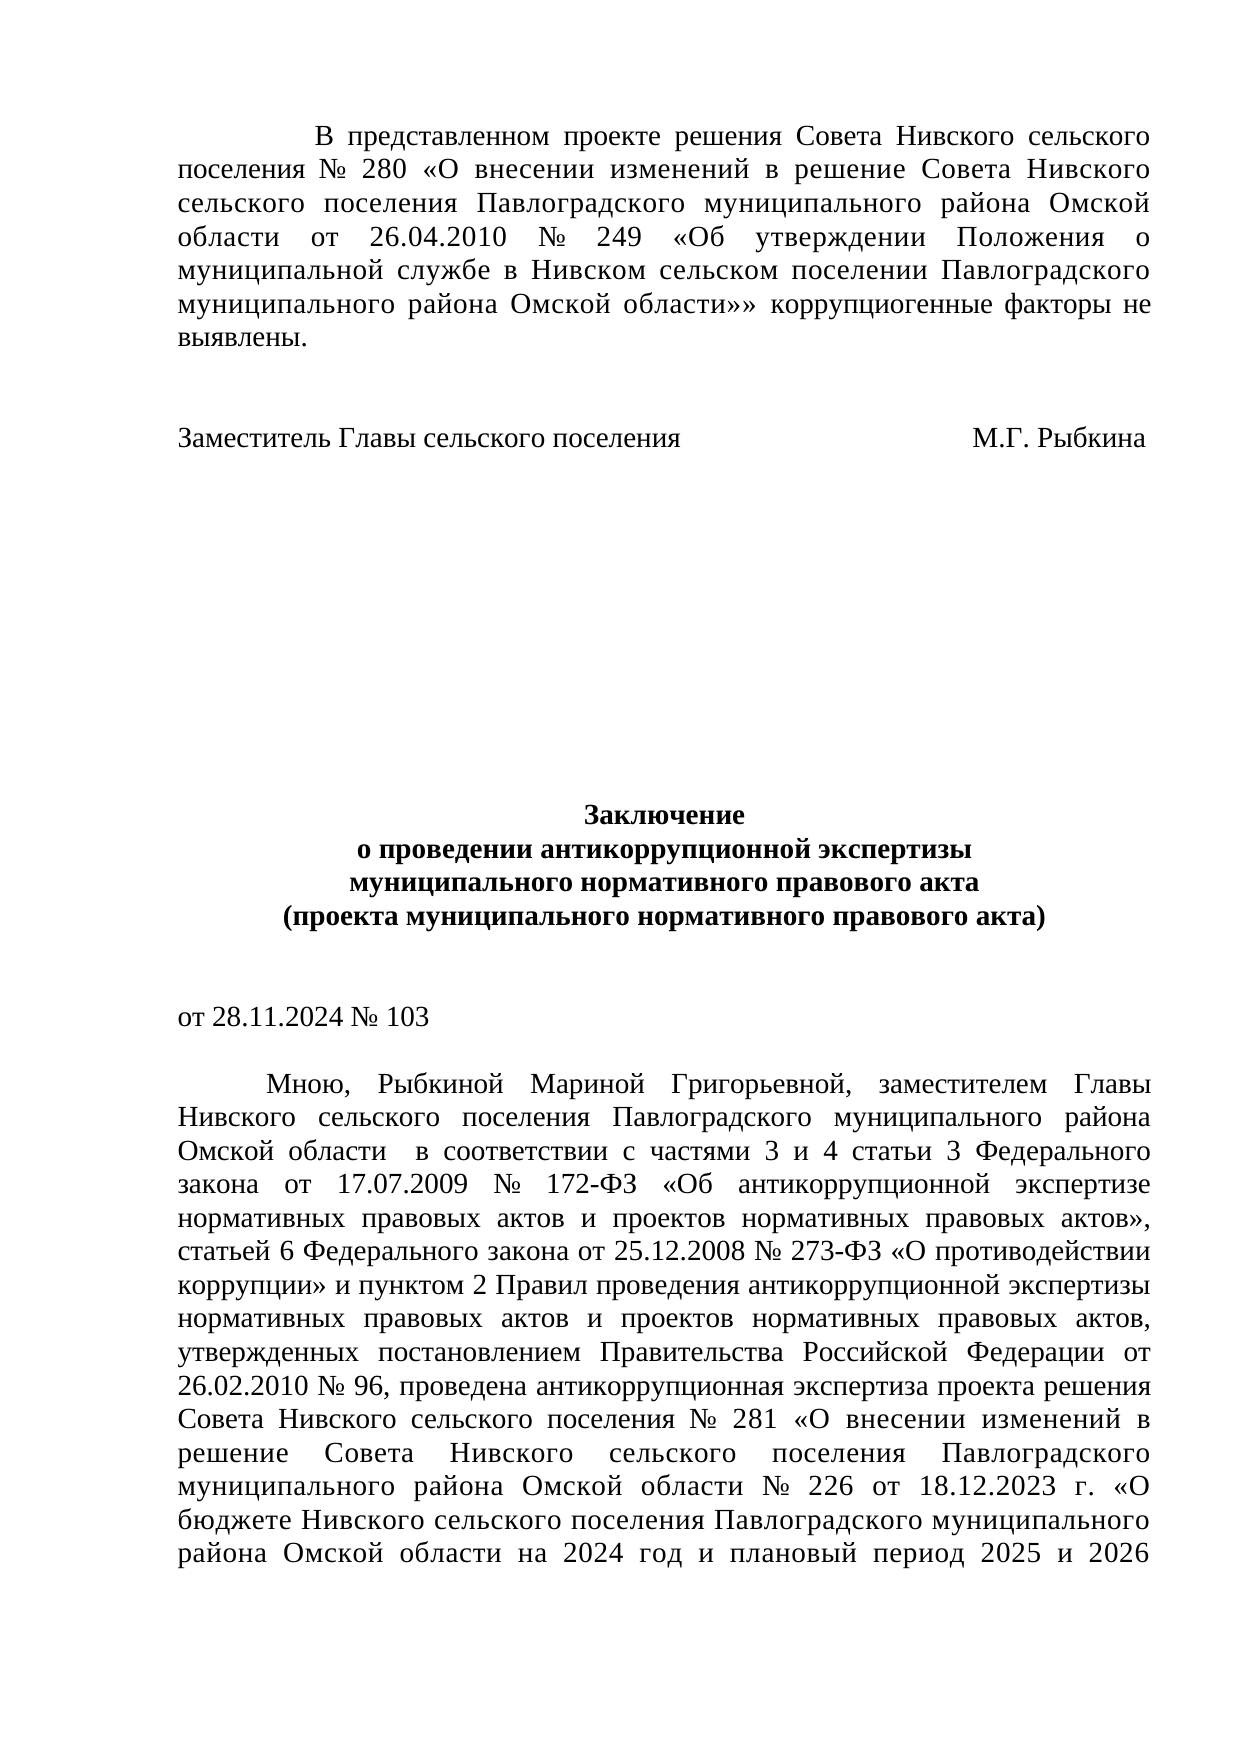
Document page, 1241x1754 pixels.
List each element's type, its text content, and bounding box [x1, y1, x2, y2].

text о проведении антикоррупционной экспертизы [177, 831, 1152, 864]
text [177, 1066, 1152, 1569]
text от 28.11.2024 № 103 [177, 999, 1152, 1032]
text Заместитель Главы сельского поселения М.Г. Рыбкина [177, 420, 1152, 453]
text муниципального нормативного правового акта [177, 864, 1152, 898]
text В представленном проекте решения Совета Нивского сельского поселения № 280 «О внесении изменений в решение Совета Нивского сельского поселения Павлоградского муниципального района Омской области от 26.04.2010 № 249 «Об утверждении Положения о муниципальной службе в Нивском сельском поселении Павлоградского муниципального района Омской области»» коррупциогенные факторы не выявлены. [177, 118, 1152, 353]
text Заключение [177, 797, 1152, 831]
text (проекта муниципального нормативного правового акта) [177, 898, 1152, 932]
